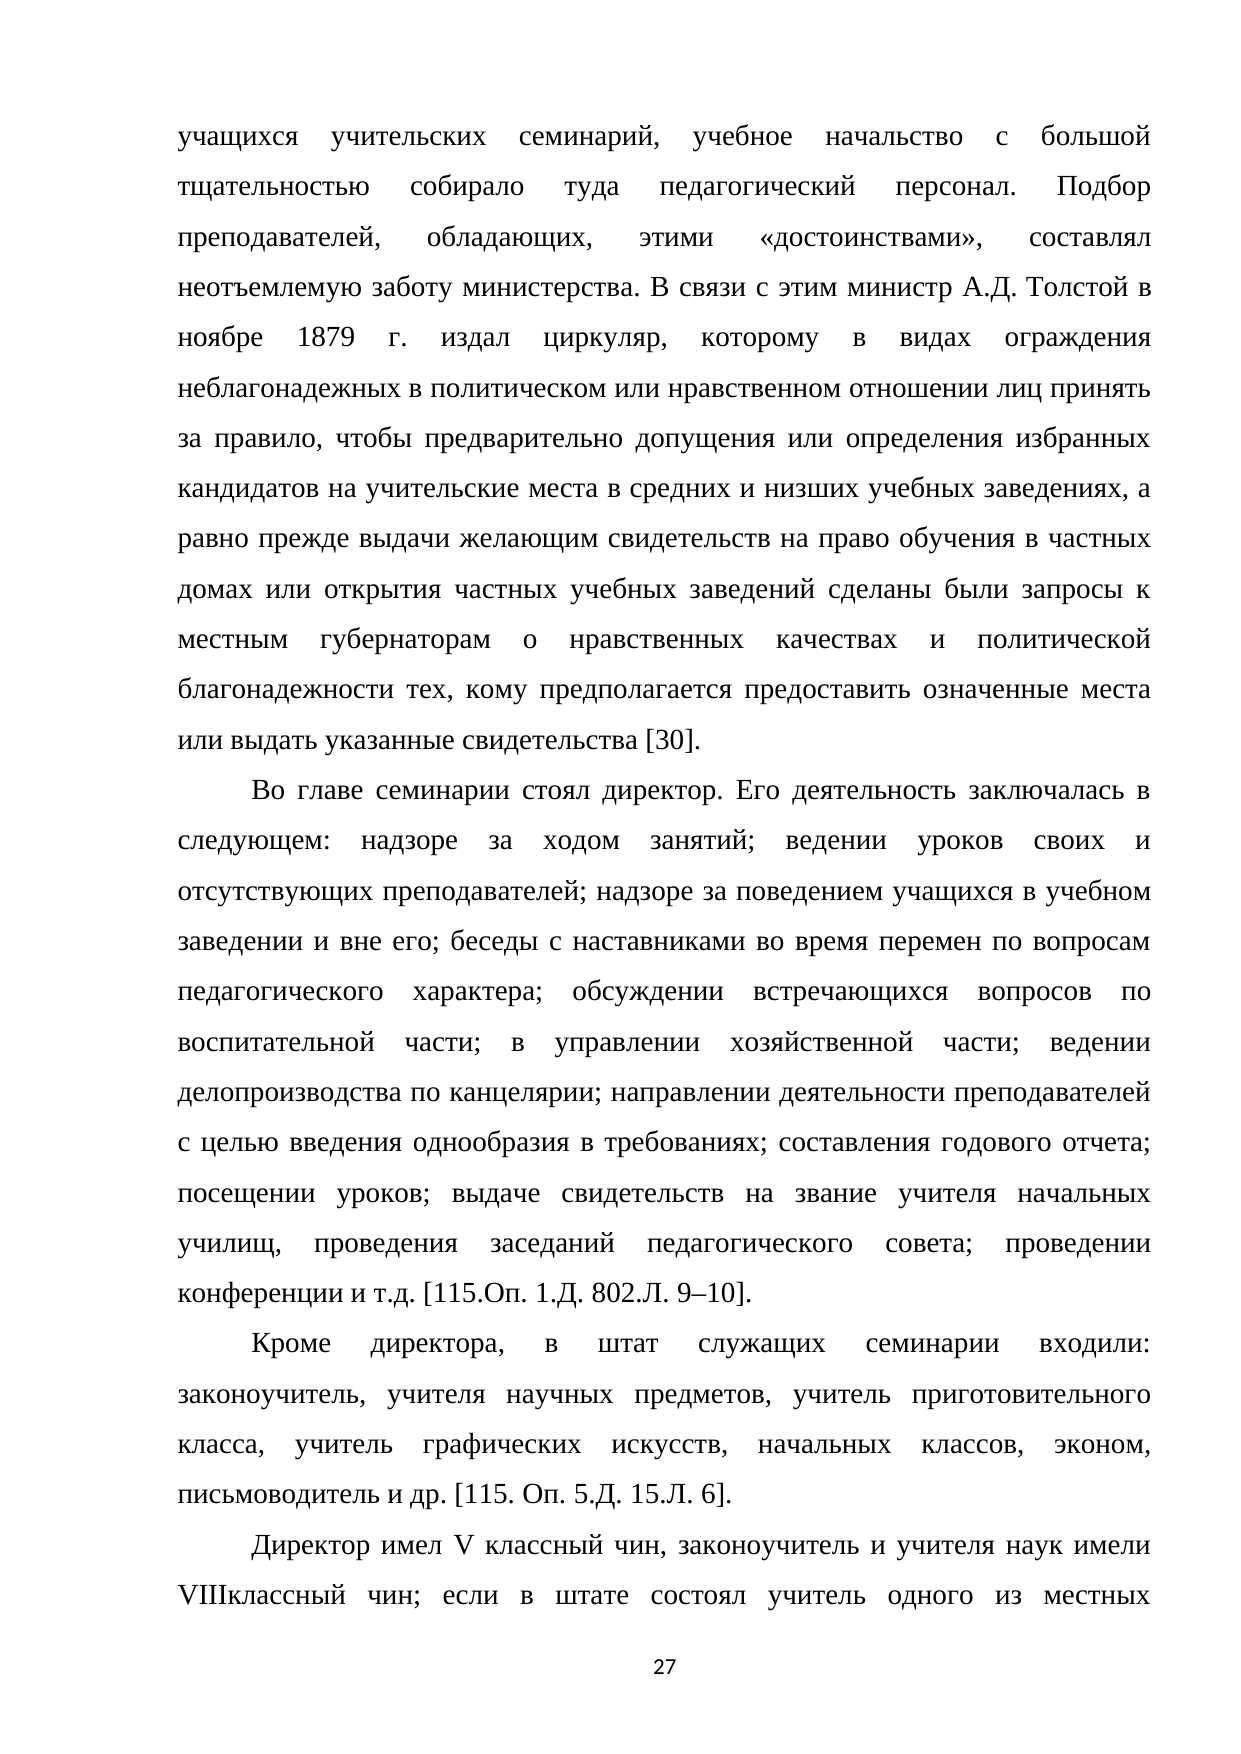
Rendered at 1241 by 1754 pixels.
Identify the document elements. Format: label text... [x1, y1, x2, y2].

text Во главе семинарии стоял директор. Его деятельность заключалась в следующем: надзоре за ходом занятий; ведении уроков своих и отсутствующих преподавателей; надзоре за поведением учащихся в учебном заведении и вне его; беседы с наставниками во время перемен по вопросам педагогического характера; обсуждении встречающихся вопросов по воспитательной части; в управлении хозяйственной части; ведении делопроизводства по канцелярии; направлении деятельности преподавателей с целью введения однообразия в требованиях; составления годового отчета; посещении уроков; выдаче свидетельств на звание учителя начальных училищ, проведения заседаний педагогического совета; проведении конференции и т.д. [115.Оп. 1.Д. 802.Л. 9–10]. [177, 772, 1152, 1309]
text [177, 118, 1152, 755]
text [177, 1527, 1152, 1611]
text Кроме директора, в штат служащих семинарии входили: законоучитель, учителя научных предметов, учитель приготовительного класса, учитель графических искусств, начальных классов, эконом, письмоводитель и др. [115. Оп. 5.Д. 15.Л. 6]. [177, 1326, 1152, 1510]
